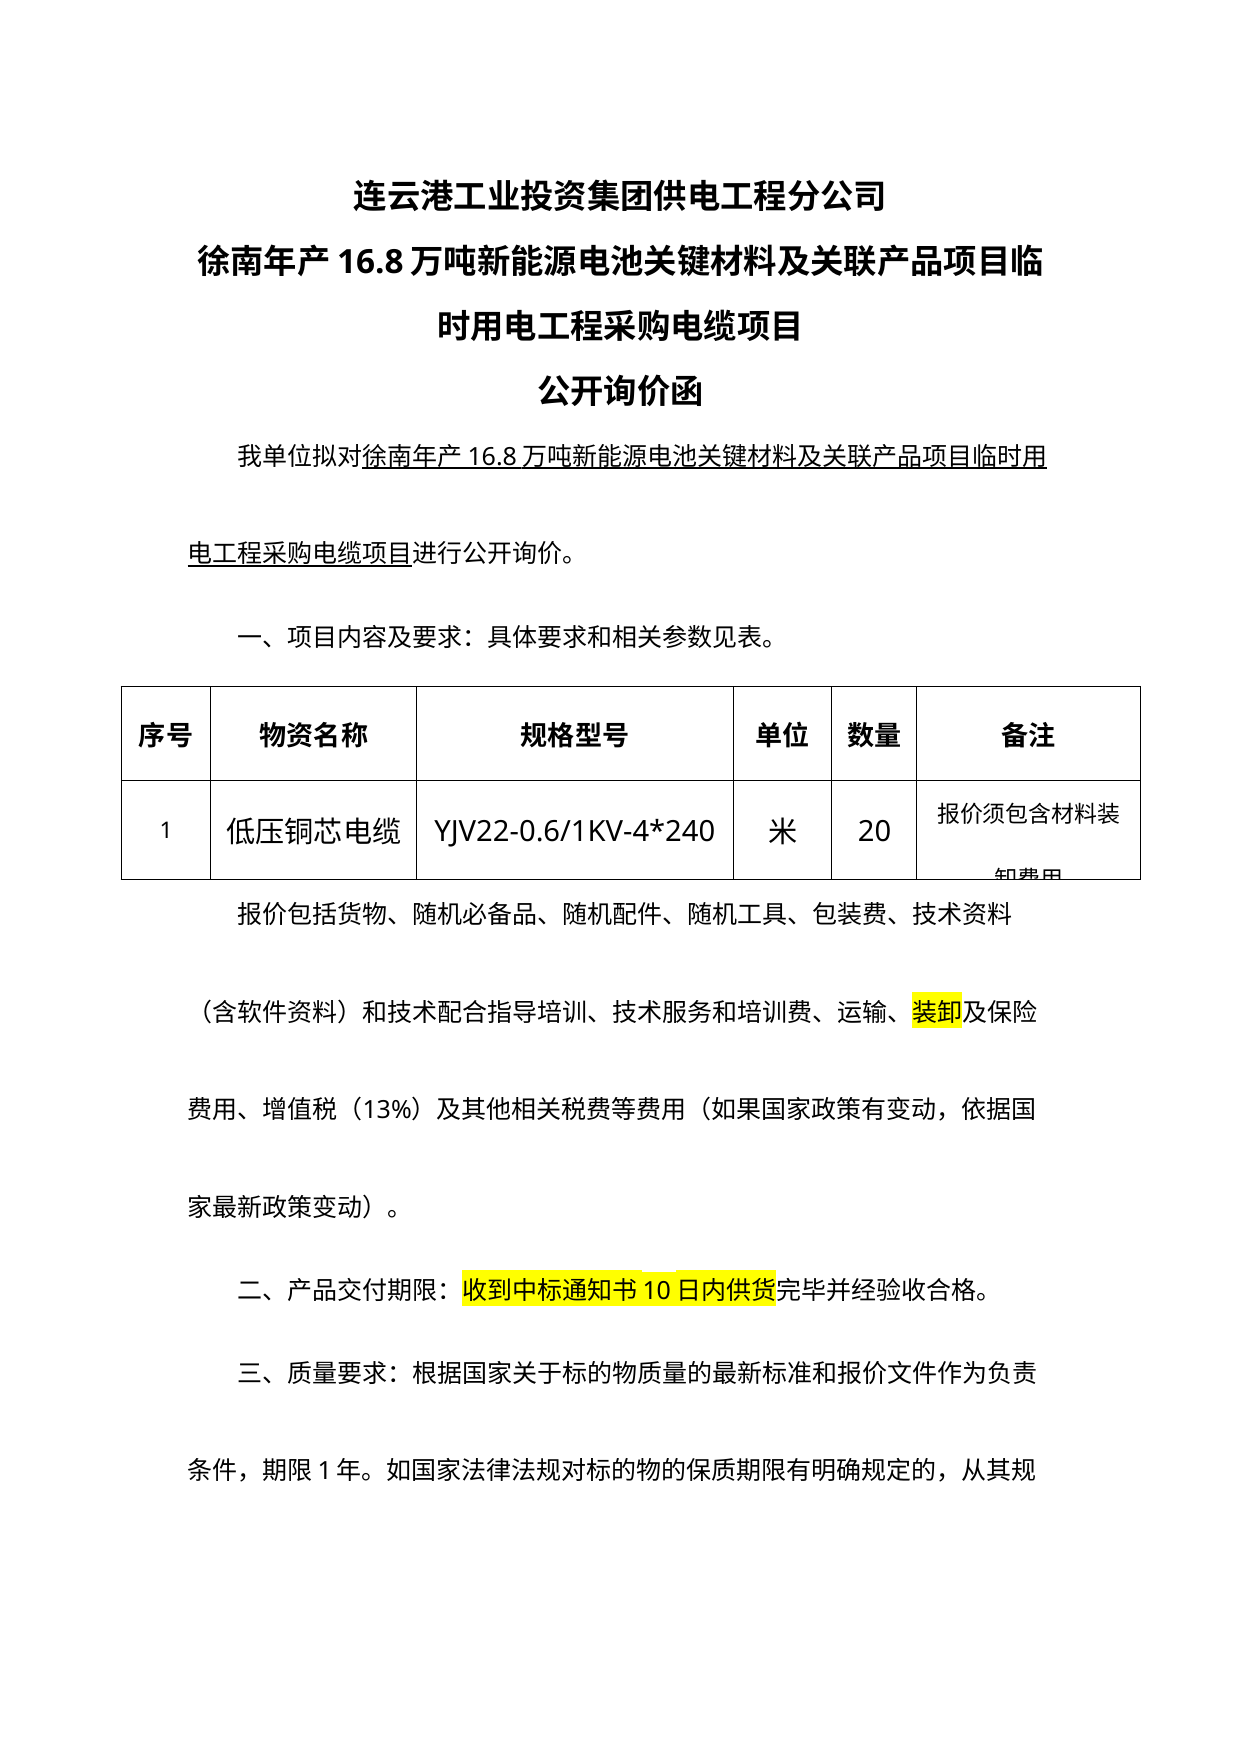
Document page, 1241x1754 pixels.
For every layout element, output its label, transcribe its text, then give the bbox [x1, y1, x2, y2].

table_cell 米 [734, 781, 831, 879]
text 徐南年产16.8万吨新能源电池关键材料及关联产品项目临时用电工程采购电缆项目 [187, 227, 1053, 357]
text 连云港工业投资集团供电工程分公司 [187, 162, 1053, 227]
list 产品交付期限：收到中标通知书10日内供货完毕并经验收合格。 [187, 1256, 1053, 1321]
table_header 规格型号 [417, 687, 733, 779]
table_cell 20 [832, 781, 916, 879]
table_header 物资名称 [211, 687, 416, 779]
table_cell 低压铜芯电缆 [211, 781, 416, 879]
table_cell YJV22-0.6/1KV-4*240 [417, 781, 733, 879]
text 公开询价函 [187, 357, 1053, 422]
list 报价包括货物、随机必备品、随机配件、随机工具、包装费、技术资料（含软件资料）和技术配合指导培训、技术服务和培训费、运输、装卸及保险费用、增值税（13%）及其他相关税费等费用（如果国家政策有变动，依据国家最新政策变动）。 [187, 880, 1053, 1238]
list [187, 1339, 1053, 1501]
table_header 备注 [917, 687, 1140, 779]
table_cell 1 [122, 781, 210, 879]
table_cell 报价须包含材料装卸费用 [917, 781, 1140, 879]
table_header 单位 [734, 687, 831, 779]
table_header 序号 [122, 687, 210, 779]
list 项目内容及要求：具体要求和相关参数见表。 [187, 603, 1053, 668]
text 我单位拟对徐南年产16.8万吨新能源电池关键材料及关联产品项目临时用电工程采购电缆项目进行公开询价。 [187, 422, 1053, 584]
table_header 数量 [832, 687, 916, 779]
